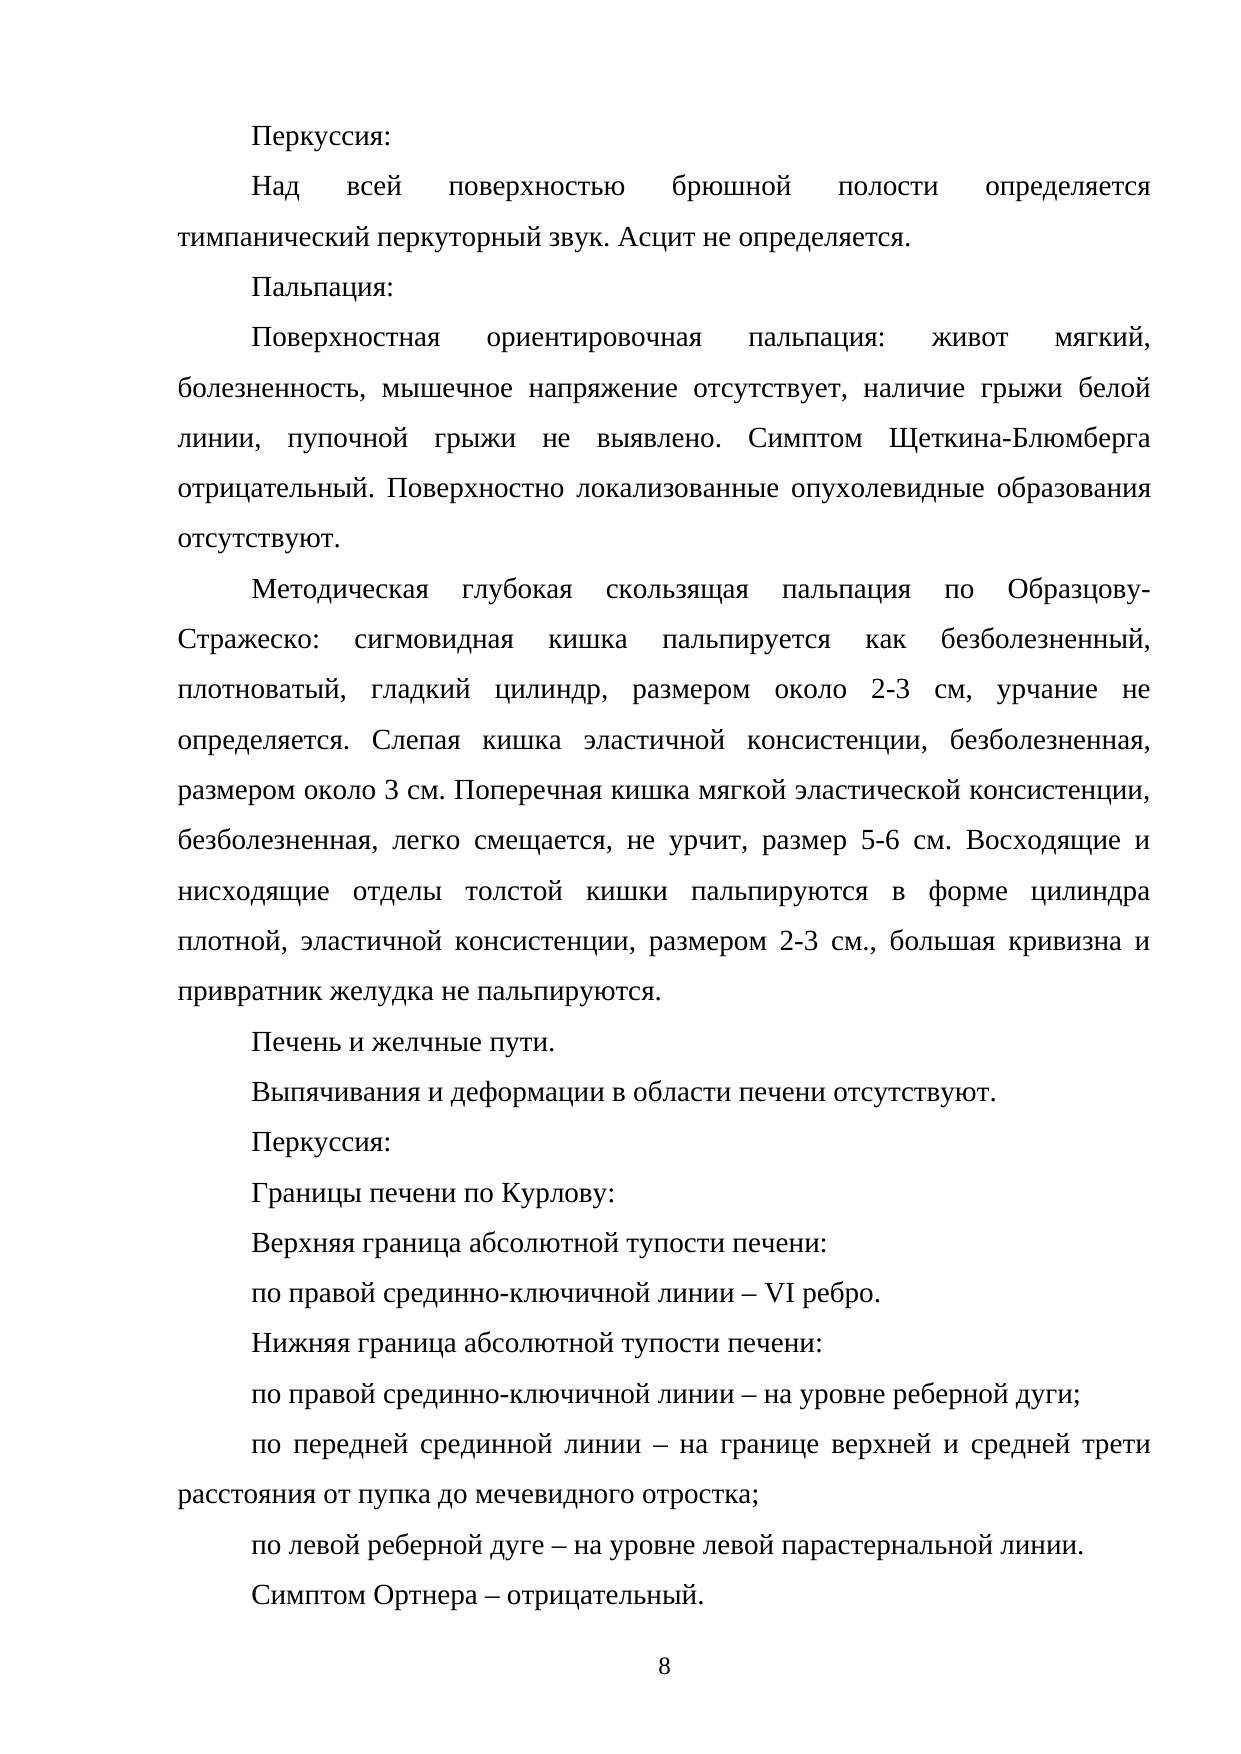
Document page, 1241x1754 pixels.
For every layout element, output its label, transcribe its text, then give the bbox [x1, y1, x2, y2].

text Перкуссия: [177, 118, 1152, 152]
text Над всей поверхностью брюшной полости определяется тимпанический перкуторный звук. Асцит не определяется. [177, 168, 1152, 252]
text Нижняя граница абсолютной тупости печени: [177, 1326, 1152, 1359]
text по передней срединной линии – на границе верхней и средней трети расстояния от пупка до мечевидного отростка; [177, 1426, 1152, 1510]
text Верхняя граница абсолютной тупости печени: [177, 1225, 1152, 1258]
text по левой реберной дуге – на уровне левой парастернальной линии. [177, 1527, 1152, 1560]
text Печень и желчные пути. [177, 1024, 1152, 1057]
text Симптом Ортнера – отрицательный. [177, 1577, 1152, 1611]
text Поверхностная ориентировочная пальпация: живот мягкий, болезненность, мышечное напряжение отсутствует, наличие грыжи белой линии, пупочной грыжи не выявлено. Симптом Щеткина-Блюмберга отрицательный. Поверхностно локализованные опухолевидные образования отсутствуют. [177, 319, 1152, 554]
text Границы печени по Курлову: [177, 1175, 1152, 1208]
text по правой срединно-ключичной линии – на уровне реберной дуги; [177, 1376, 1152, 1409]
text Пальпация: [177, 269, 1152, 303]
text по правой срединно-ключичной линии – VI ребро. [177, 1275, 1152, 1309]
text Выпячивания и деформации в области печени отсутствуют. [177, 1074, 1152, 1108]
text Перкуссия: [177, 1124, 1152, 1158]
text Методическая глубокая скользящая пальпация по Образцову-Стражеско: сигмовидная кишка пальпируется как безболезненный, плотноватый, гладкий цилиндр, размером около 2-, урчание не определяется. Слепая кишка эластичной консистенции, безболезненная, размером около . Поперечная кишка мягкой эластической консистенции, безболезненная, легко смещается, не урчит, размер 5-. Восходящие и нисходящие отделы толстой кишки пальпируются в форме цилиндра плотной, эластичной консистенции, размером 2-., большая кривизна и привратник желудка не пальпируются. [177, 571, 1152, 1007]
